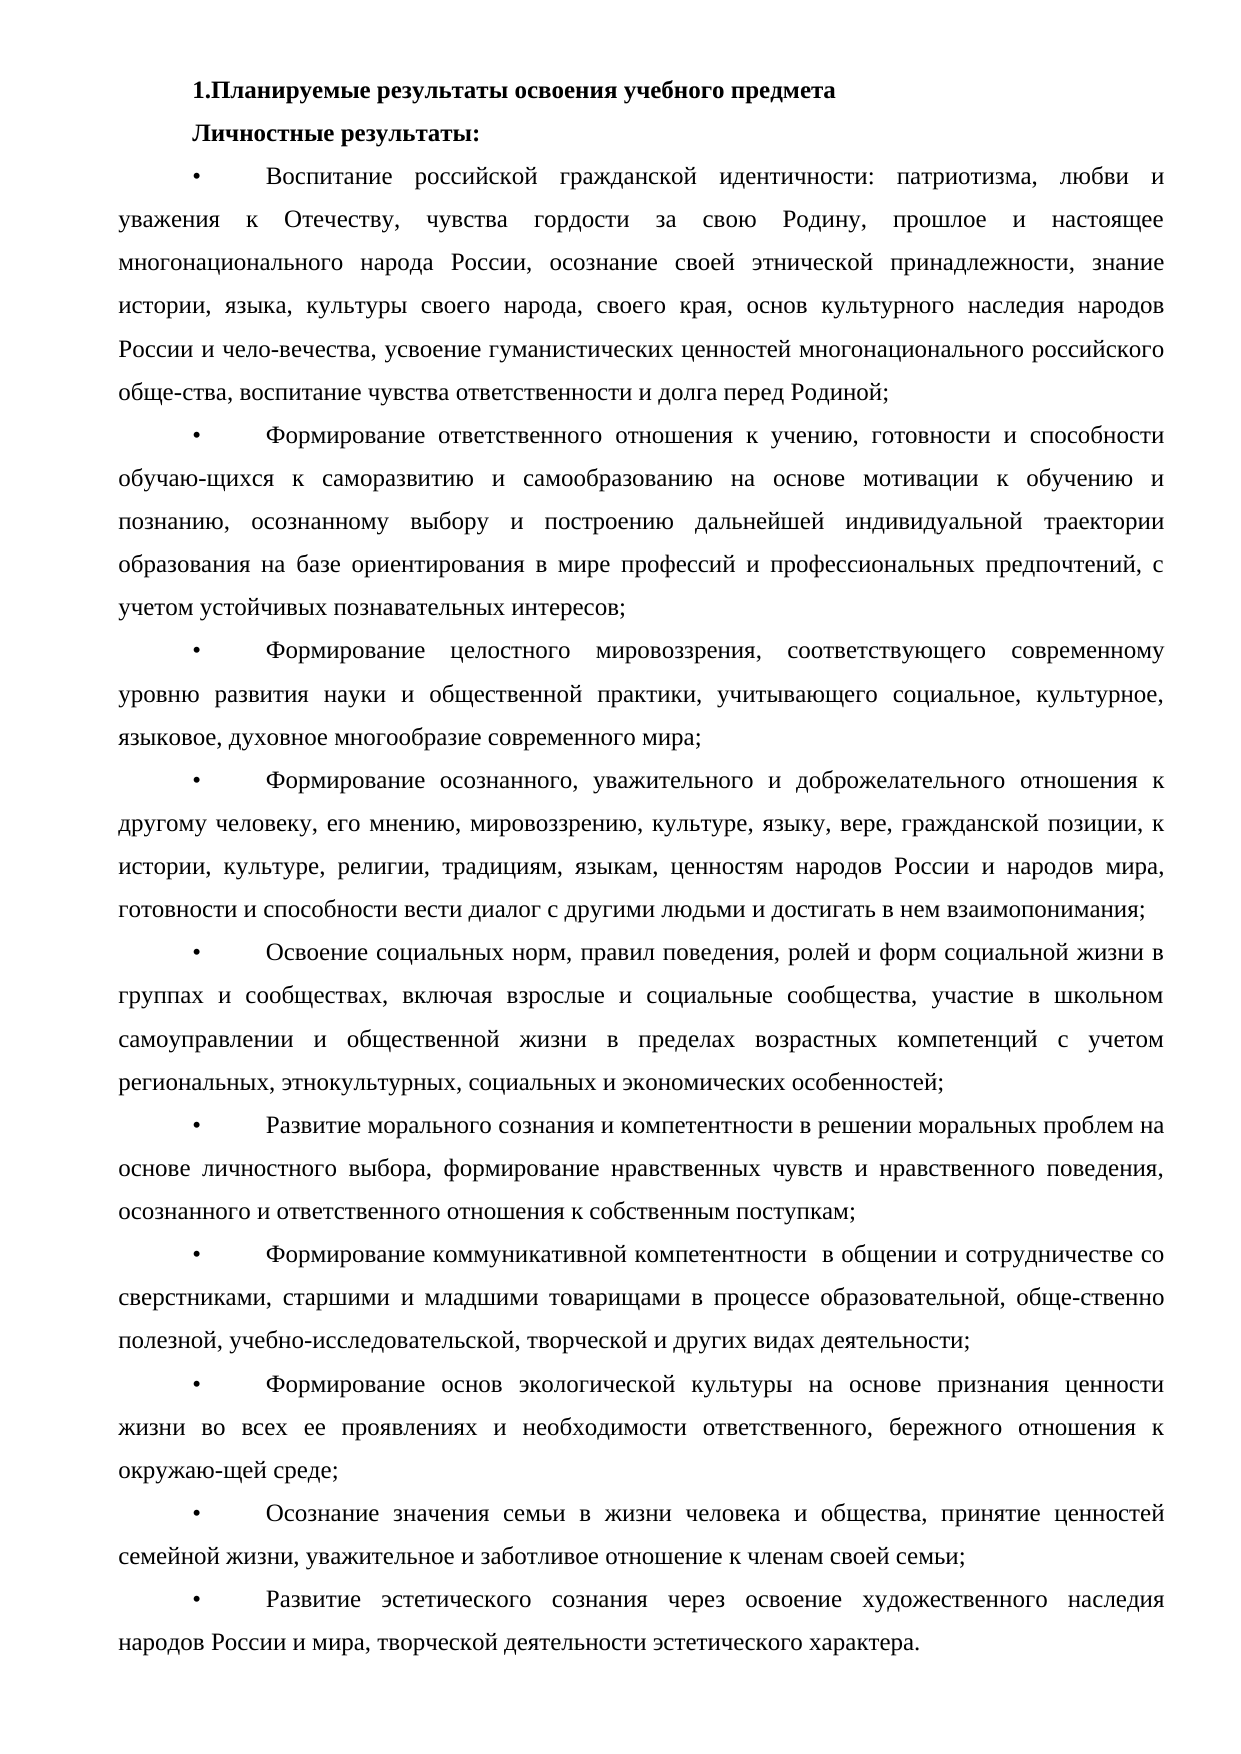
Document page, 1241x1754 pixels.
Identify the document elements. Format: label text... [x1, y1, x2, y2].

text • Формирование основ экологической культуры на основе признания ценности жизни во всех ее проявлениях и необходимости ответственного, бережного отношения к окружаю-щей среде; [118, 1369, 1165, 1484]
text Личностные результаты: [118, 118, 1165, 147]
text • Развитие эстетического сознания через освоение художественного наследия народов России и мира, творческой деятельности эстетического характера. [118, 1584, 1165, 1656]
text • Воспитание российской гражданской идентичности: патриотизма, любви и уважения к Отечеству, чувства гордости за свою Родину, прошлое и настоящее многонационального народа России, осознание своей этнической принадлежности, знание истории, языка, культуры своего народа, своего края, основ культурного наследия народов России и чело-вечества, усвоение гуманистических ценностей многонационального российского обще-ства, воспитание чувства ответственности и долга перед Родиной; [118, 161, 1165, 406]
text • Развитие морального сознания и компетентности в решении моральных проблем на основе личностного выбора, формирование нравственных чувств и нравственного поведения, осознанного и ответственного отношения к собственным поступкам; [118, 1110, 1165, 1225]
text • Формирование ответственного отношения к учению, готовности и способности обучаю-щихся к саморазвитию и самообразованию на основе мотивации к обучению и познанию, осознанному выбору и построению дальнейшей индивидуальной траектории образования на базе ориентирования в мире профессий и профессиональных предпочтений, с учетом устойчивых познавательных интересов; [118, 420, 1165, 621]
text • Формирование целостного мировоззрения, соответствующего современному уровню развития науки и общественной практики, учитывающего социальное, культурное, языковое, духовное многообразие современного мира; [118, 636, 1165, 751]
text • Освоение социальных норм, правил поведения, ролей и форм социальной жизни в группах и сообществах, включая взрослые и социальные сообщества, участие в школьном самоуправлении и общественной жизни в пределах возрастных компетенций с учетом региональных, этнокультурных, социальных и экономических особенностей; [118, 937, 1165, 1096]
text • Формирование осознанного, уважительного и доброжелательного отношения к другому человеку, его мнению, мировоззрению, культуре, языку, вере, гражданской позиции, к истории, культуре, религии, традициям, языкам, ценностям народов России и народов мира, готовности и способности вести диалог с другими людьми и достигать в нем взаимопонимания; [118, 765, 1165, 923]
text 1.Планируемые результаты освоения учебного предмета [118, 75, 1165, 104]
text • Формирование коммуникативной компетентности в общении и сотрудничестве со сверстниками, старшими и младшими товарищами в процессе образовательной, обще-ственно полезной, учебно-исследовательской, творческой и других видах деятельности; [118, 1239, 1165, 1354]
text • Осознание значения семьи в жизни человека и общества, принятие ценностей семейной жизни, уважительное и заботливое отношение к членам своей семьи; [118, 1498, 1165, 1570]
